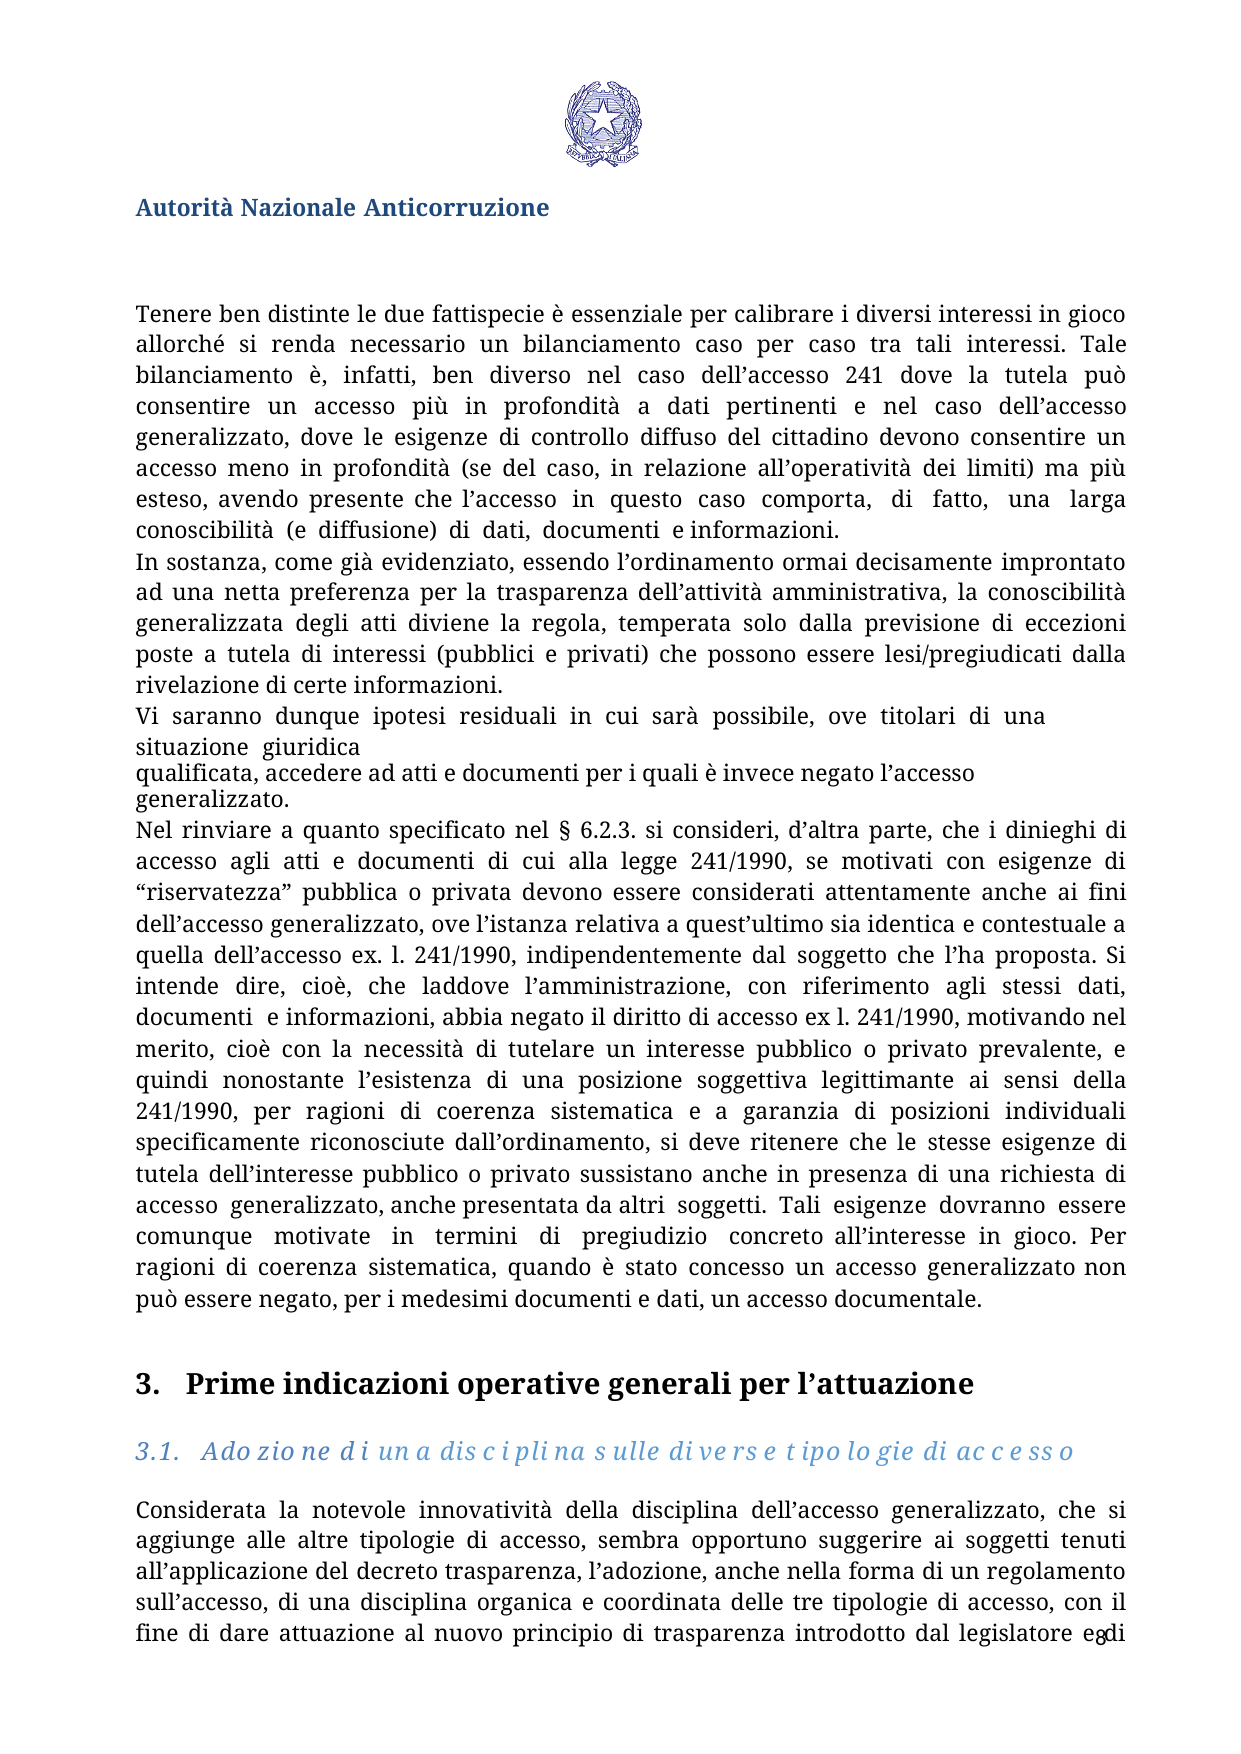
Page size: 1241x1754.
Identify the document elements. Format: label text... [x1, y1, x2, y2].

text 3.1. Ado zio ne d i un a dis c i pli na s ulle di ve rs e t ipo lo gie di ac c e ss o [135, 1434, 1134, 1468]
text In sostanza, come già evidenziato, essendo l’ordinamento ormai decisamente improntato ad una netta preferenza per la trasparenza dell’attività amministrativa, la conoscibilità generalizzata degli atti diviene la regola, temperata solo dalla previsione di eccezioni poste a tutela di interessi (pubblici e privati) che possono essere lesi/pregiudicati dalla rivelazione di certe informazioni. [135, 545, 1126, 700]
picture [560, 72, 649, 173]
text Vi saranno dunque ipotesi residuali in cui sarà possibile, ove titolari di una situazione giuridica [135, 700, 1134, 763]
text 3. Prime indicazioni operative generali per l’attuazione [135, 1364, 1134, 1403]
text Tenere ben distinte le due fattispecie è essenziale per calibrare i diversi interessi in gioco allorché si renda necessario un bilanciamento caso per caso tra tali interessi. Tale bilanciamento è, infatti, ben diverso nel caso dell’accesso 241 dove la tutela può consentire un accesso più in profondità a dati pertinenti e nel caso dell’accesso generalizzato, dove le esigenze di controllo diffuso del cittadino devono consentire un accesso meno in profondità (se del caso, in relazione all’operatività dei limiti) ma più esteso, avendo presente che l’accesso in questo caso comporta, di fatto, una larga conoscibilità (e diffusione) di dati, documenti e informazioni. [135, 297, 1127, 545]
text qualificata, accedere ad atti e documenti per i quali è invece negato l’accesso generalizzato. [135, 763, 1134, 814]
text Nel rinviare a quanto specificato nel § 6.2.3. si consideri, d’altra parte, che i dinieghi di accesso agli atti e documenti di cui alla legge 241/1990, se motivati con esigenze di “riservatezza” pubblica o privata devono essere considerati attentamente anche ai fini dell’accesso generalizzato, ove l’istanza relativa a quest’ultimo sia identica e contestuale a quella dell’accesso ex. l. 241/1990, indipendentemente dal soggetto che l’ha proposta. Si intende dire, cioè, che laddove l’amministrazione, con riferimento agli stessi dati, documenti e informazioni, abbia negato il diritto di accesso ex l. 241/1990, motivando nel merito, cioè con la necessità di tutelare un interesse pubblico o privato prevalente, e quindi nonostante l’esistenza di una posizione soggettiva legittimante ai sensi della 241/1990, per ragioni di coerenza sistematica e a garanzia di posizioni individuali specificamente riconosciute dall’ordinamento, si deve ritenere che le stesse esigenze di tutela dell’interesse pubblico o privato sussistano anche in presenza di una richiesta di accesso generalizzato, anche presentata da altri soggetti. Tali esigenze dovranno essere comunque motivate in termini di pregiudizio concreto all’interesse in gioco. Per ragioni di coerenza sistematica, quando è stato concesso un accesso generalizzato non può essere negato, per i medesimi documenti e dati, un accesso documentale. [135, 814, 1126, 1314]
text Autorità Nazionale Anticorruzione [135, 195, 1134, 221]
